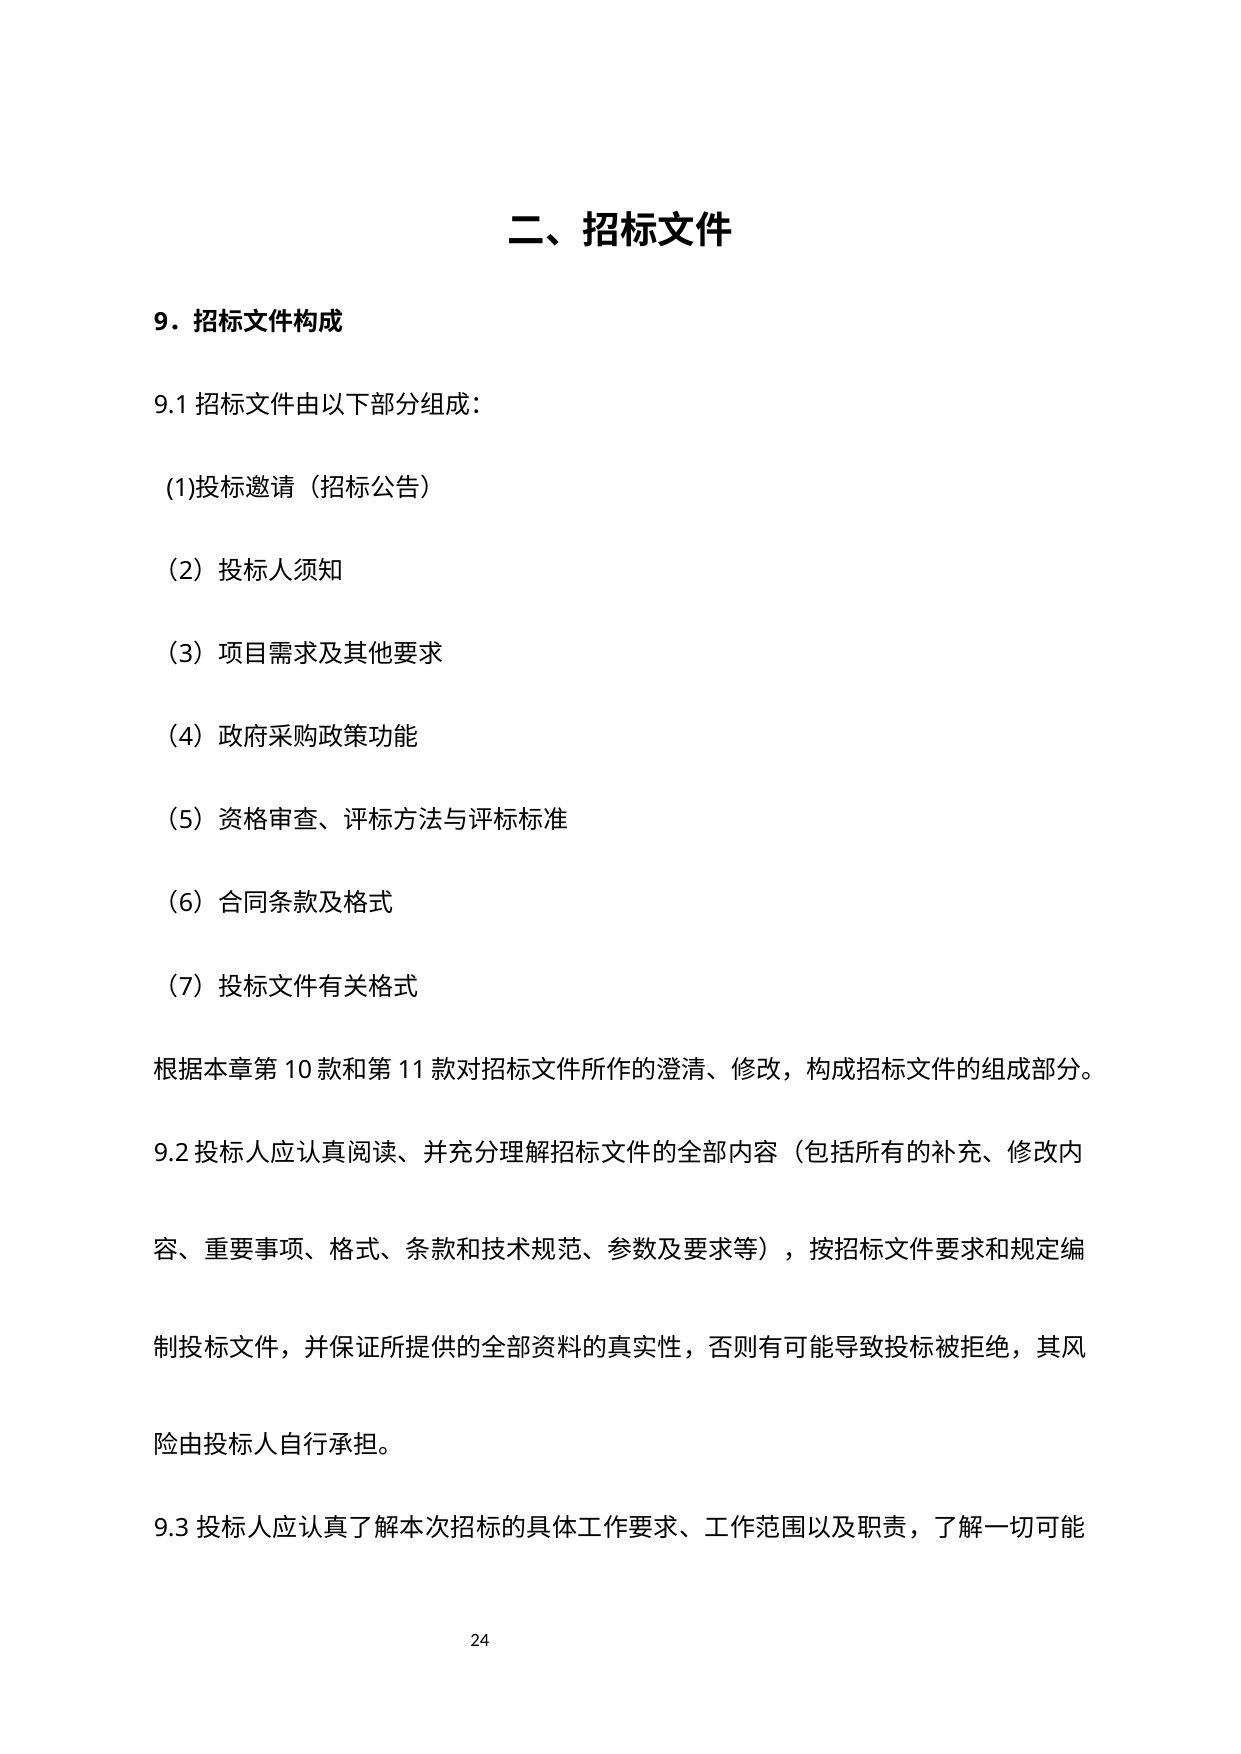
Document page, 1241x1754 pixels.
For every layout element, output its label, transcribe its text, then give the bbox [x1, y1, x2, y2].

text 根据本章第10款和第11款对招标文件所作的澄清、修改，构成招标文件的组成部分。 [153, 1035, 1087, 1100]
text 9．招标文件构成 [153, 287, 1087, 352]
text 二、招标文件 [153, 194, 1087, 259]
text （7）投标文件有关格式 [153, 952, 1087, 1017]
text （6）合同条款及格式 [153, 868, 1087, 933]
text (1)投标邀请（招标公告） [153, 453, 1087, 518]
text （5）资格审查、评标方法与评标标准 [153, 785, 1087, 850]
text 9.1 招标文件由以下部分组成： [153, 370, 1087, 435]
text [153, 1493, 1087, 1558]
text （3）项目需求及其他要求 [153, 619, 1087, 684]
text （4）政府采购政策功能 [153, 702, 1087, 767]
text （2）投标人须知 [153, 536, 1087, 601]
text 9.2投标人应认真阅读、并充分理解招标文件的全部内容（包括所有的补充、修改内容、重要事项、格式、条款和技术规范、参数及要求等），按招标文件要求和规定编制投标文件，并保证所提供的全部资料的真实性，否则有可能导致投标被拒绝，其风险由投标人自行承担。 [153, 1118, 1087, 1475]
